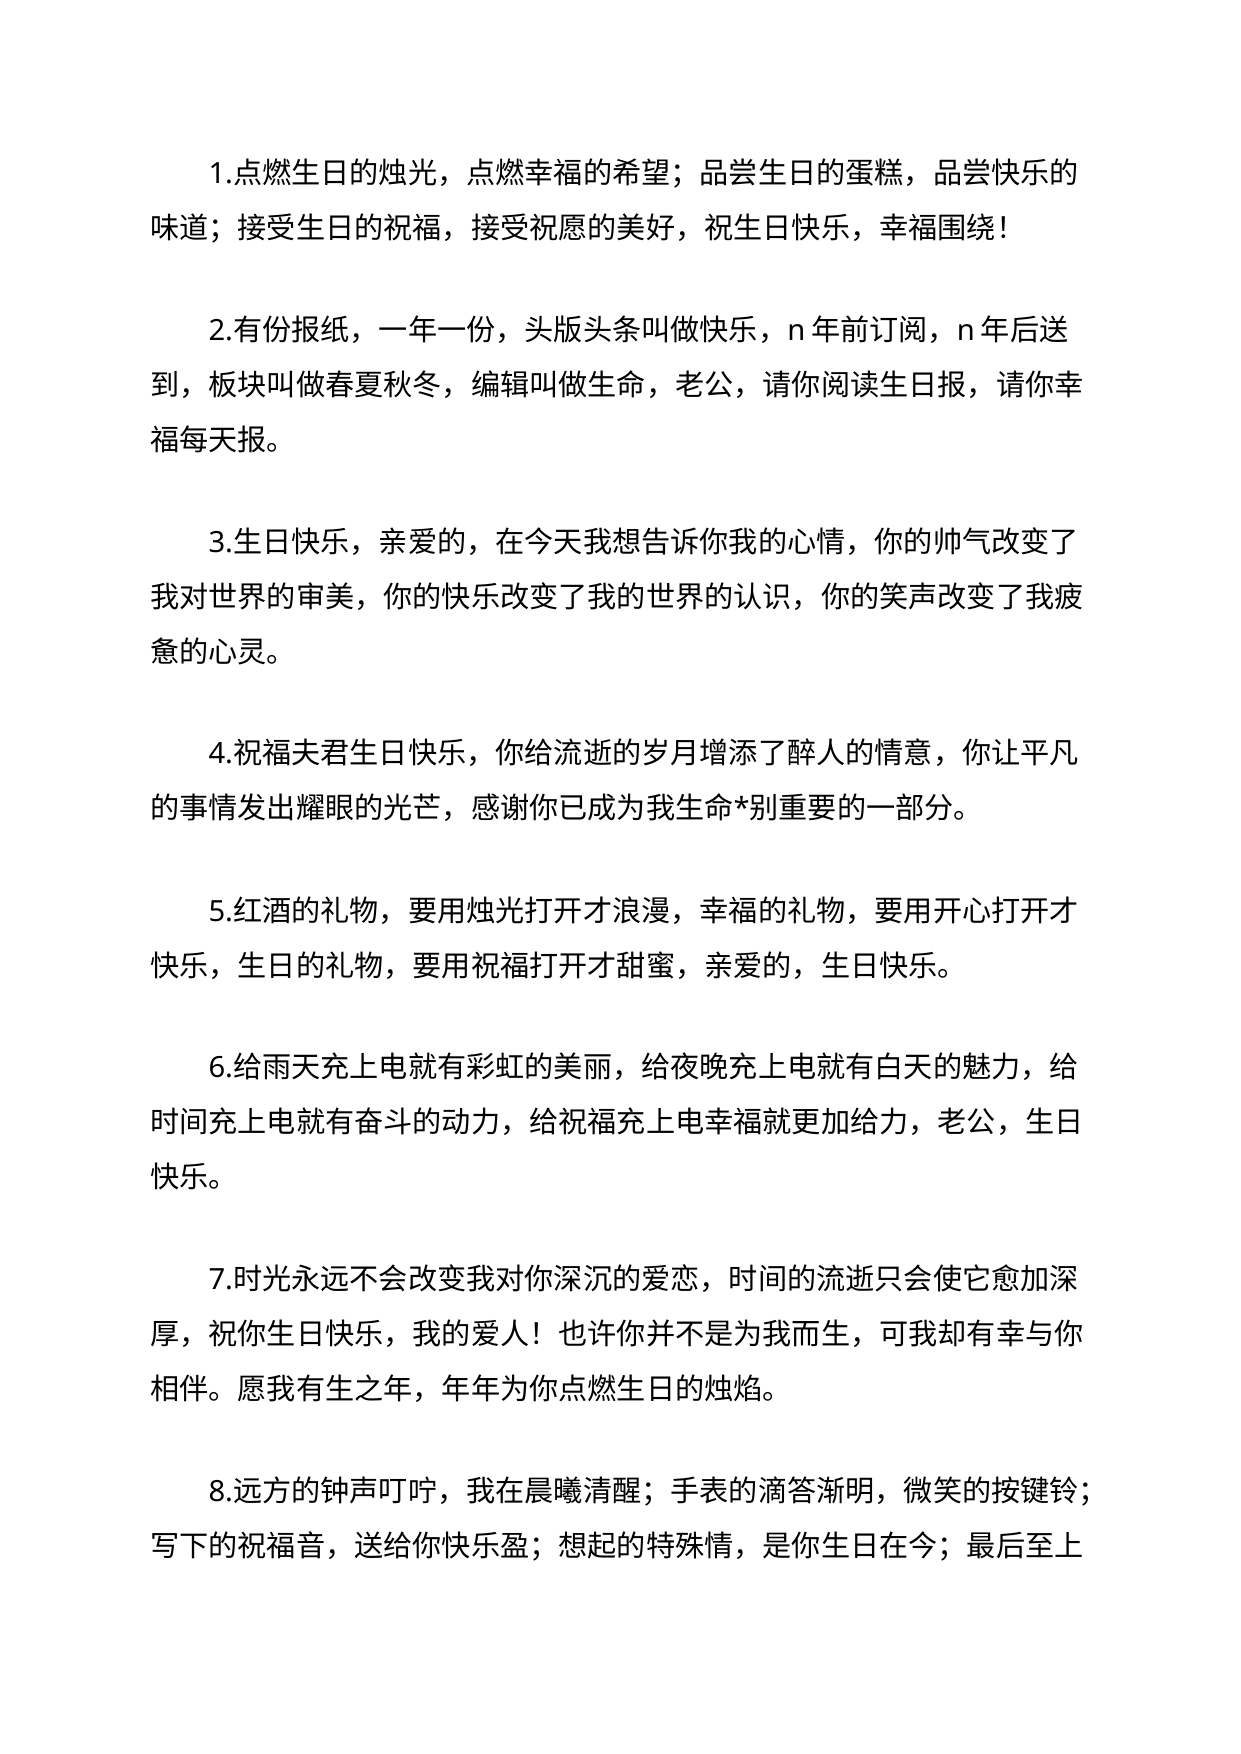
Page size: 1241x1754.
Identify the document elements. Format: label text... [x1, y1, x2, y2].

text 1.点燃生日的烛光，点燃幸福的希望；品尝生日的蛋糕，品尝快乐的味道；接受生日的祝福，接受祝愿的美好，祝生日快乐，幸福围绕！ [150, 150, 1090, 247]
text 4.祝福夫君生日快乐，你给流逝的岁月增添了醉人的情意，你让平凡的事情发出耀眼的光芒，感谢你已成为我生命*别重要的一部分。 [150, 730, 1090, 827]
text 7.时光永远不会改变我对你深沉的爱恋，时间的流逝只会使它愈加深厚，祝你生日快乐，我的爱人！也许你并不是为我而生，可我却有幸与你相伴。愿我有生之年，年年为你点燃生日的烛焰。 [150, 1256, 1090, 1408]
text 2.有份报纸，一年一份，头版头条叫做快乐，n年前订阅，n年后送到，板块叫做春夏秋冬，编辑叫做生命，老公，请你阅读生日报，请你幸福每天报。 [150, 307, 1090, 459]
text 6.给雨天充上电就有彩虹的美丽，给夜晚充上电就有白天的魅力，给时间充上电就有奋斗的动力，给祝福充上电幸福就更加给力，老公，生日快乐。 [150, 1044, 1090, 1196]
text 5.红酒的礼物，要用烛光打开才浪漫，幸福的礼物，要用开心打开才快乐，生日的礼物，要用祝福打开才甜蜜，亲爱的，生日快乐。 [150, 887, 1090, 984]
text 3.生日快乐，亲爱的，在今天我想告诉你我的心情，你的帅气改变了我对世界的审美，你的快乐改变了我的世界的认识，你的笑声改变了我疲惫的心灵。 [150, 518, 1090, 671]
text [150, 1467, 1090, 1564]
